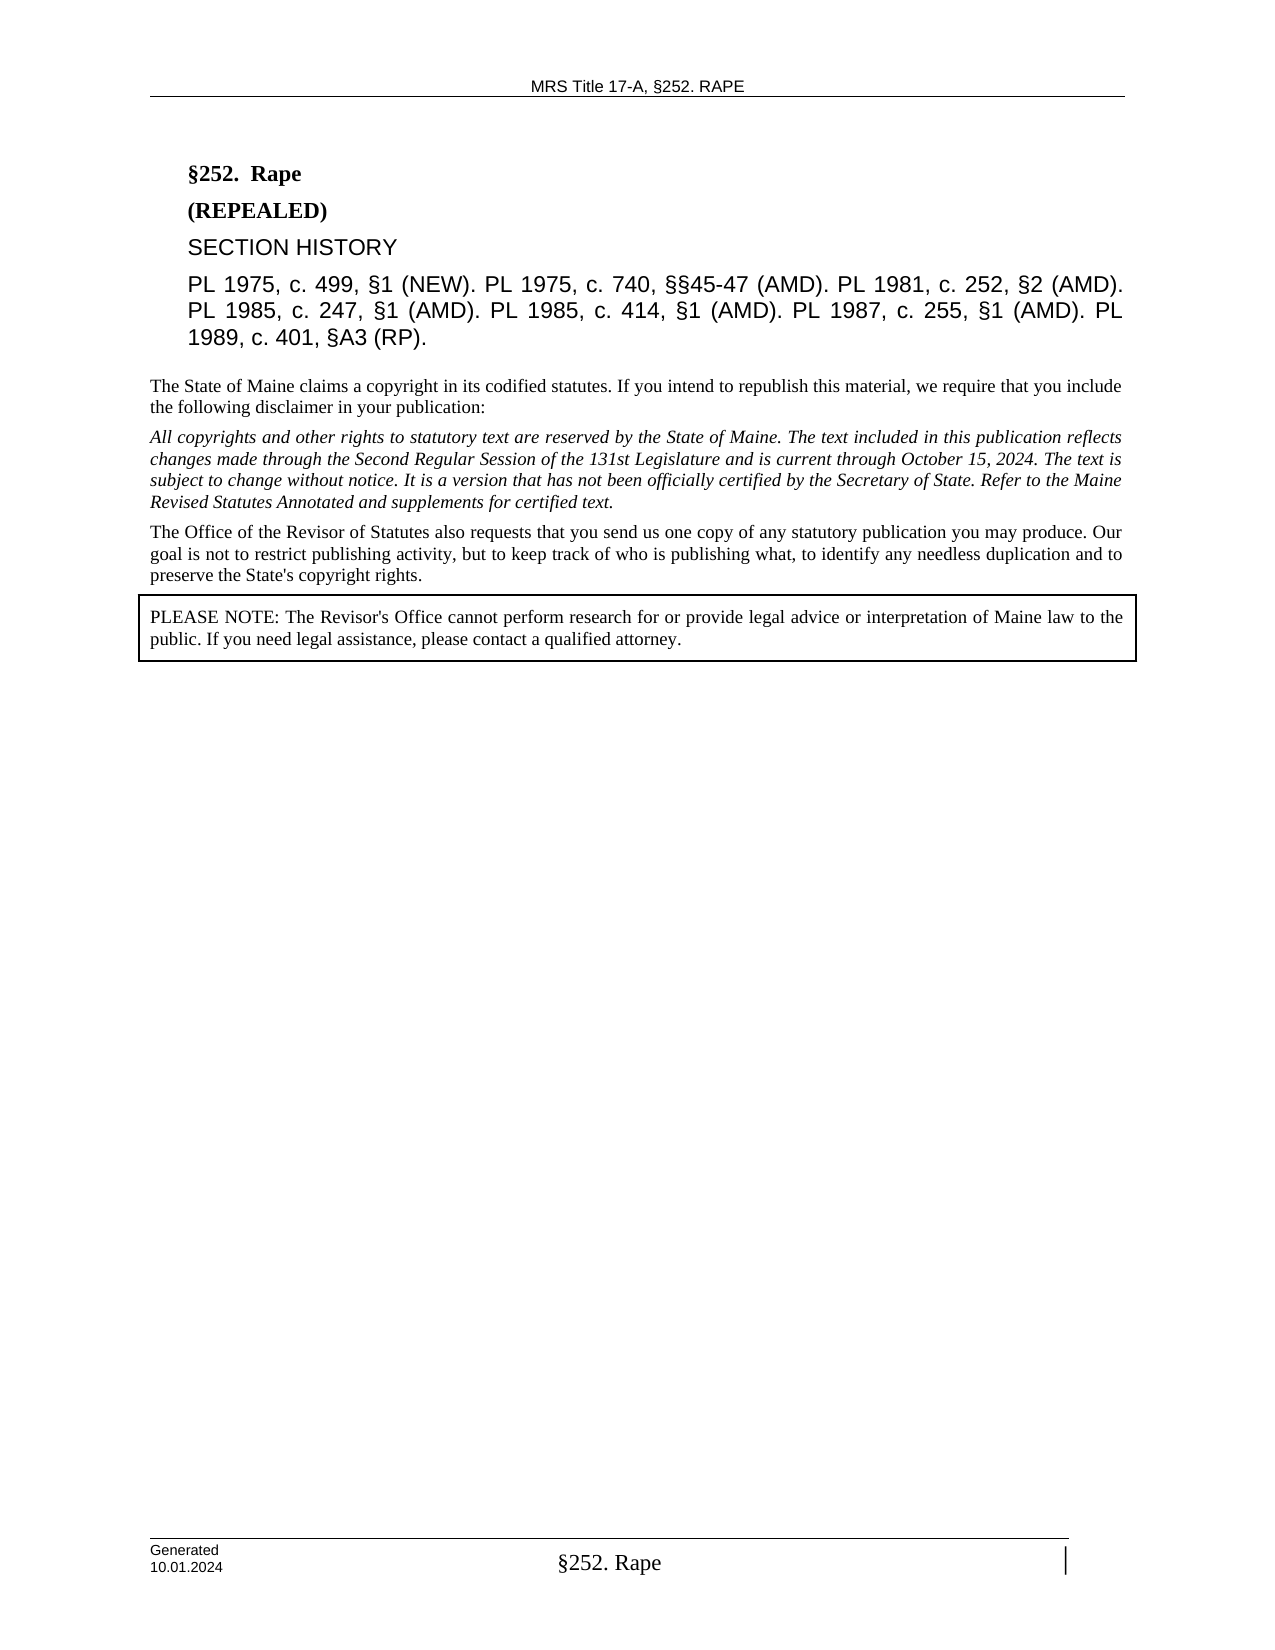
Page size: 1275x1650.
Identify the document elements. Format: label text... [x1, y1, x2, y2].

text SECTION HISTORY [187, 234, 1125, 260]
text §252. Rape [187, 160, 1125, 187]
text The Office of the Revisor of Statutes also requests that you send us one copy of any statutory publication you may produce. Our goal is not to restrict publishing activity, but to keep track of who is publishing what, to identify any needless duplication and to preserve the State's copyright rights. [150, 521, 1125, 586]
text PLEASE NOTE: The Revisor's Office cannot perform research for or provide legal advice or interpretation of Maine law to the public. If you need legal assistance, please contact a qualified attorney. [140, 596, 1135, 660]
text PL 1975, c. 499, §1 (NEW). PL 1975, c. 740, §§45-47 (AMD). PL 1981, c. 252, §2 (AMD). PL 1985, c. 247, §1 (AMD). PL 1985, c. 414, §1 (AMD). PL 1987, c. 255, §1 (AMD). PL 1989, c. 401, §A3 (RP). [187, 271, 1125, 350]
text (REPEALED) [187, 197, 1125, 223]
text The State of Maine claims a copyright in its codified statutes. If you intend to republish this material, we require that you include the following disclaimer in your publication: [150, 375, 1125, 418]
text All copyrights and other rights to statutory text are reserved by the State of Maine. The text included in this publication reflects changes made through the Second Regular Session of the 131st Legislature and is current through October 15, 2024 . The text is subject to change without notice. It is a version that has not been officially certified by the Secretary of State. Refer to the Maine Revised Statutes Annotated and supplements for certified text. [150, 426, 1125, 512]
